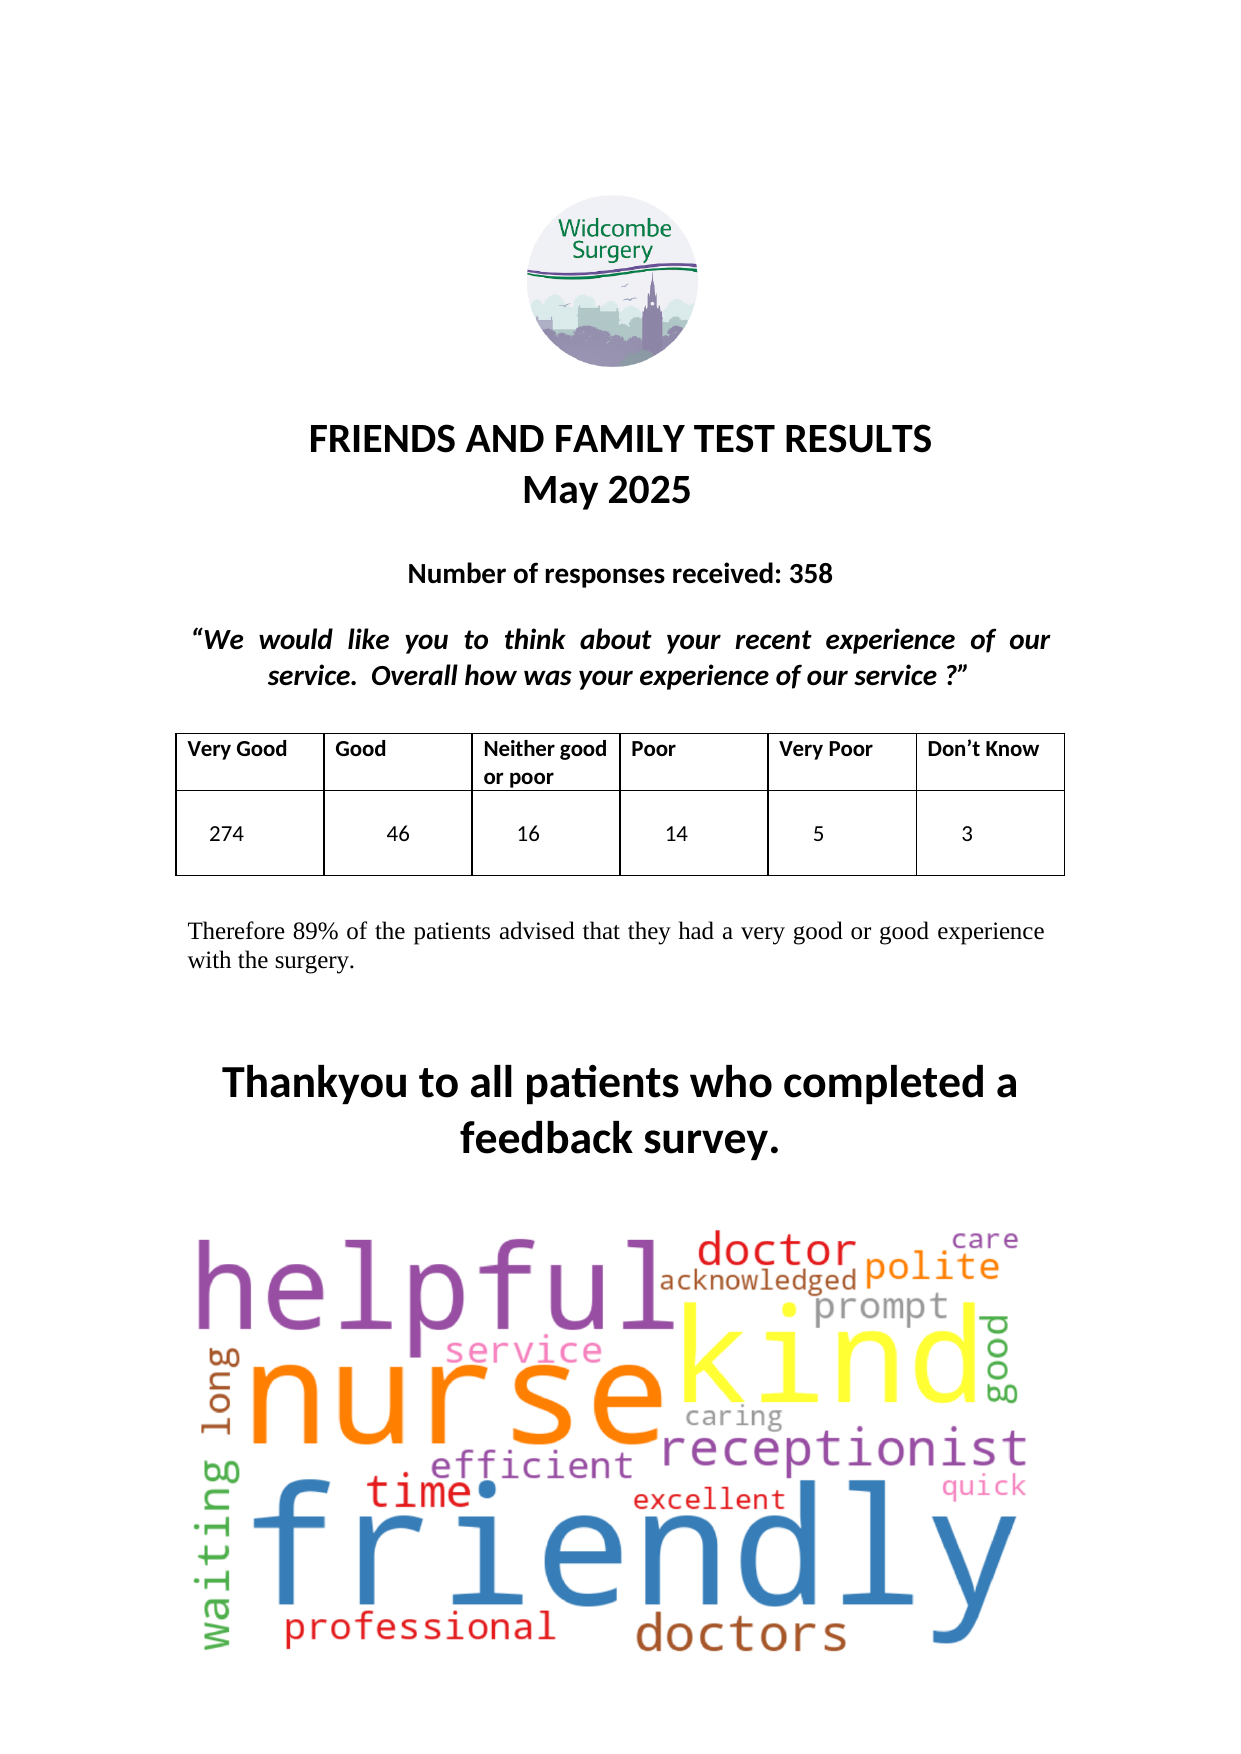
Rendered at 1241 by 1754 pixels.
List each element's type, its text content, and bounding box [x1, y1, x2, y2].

table_header Very Good [177, 734, 323, 790]
text May 2025 [522, 463, 1159, 514]
subtitle FRIENDS AND FAMILY TEST RESULTS [307, 412, 934, 463]
table_cell 5 [769, 791, 916, 875]
text Number of responses received: 358 [307, 555, 934, 590]
table_cell 46 [325, 791, 471, 875]
table_cell 3 [917, 791, 1064, 875]
table_header Neither good or poor [473, 734, 619, 790]
table_header Good [325, 734, 471, 790]
text Therefore 89% of the patients advised that they had a very good or good experience with the surgery. [187, 916, 1053, 974]
table_cell 274 [177, 791, 323, 875]
table_header Very Poor [769, 734, 916, 790]
picture [180, 1222, 1040, 1660]
picture [512, 187, 707, 382]
text Thankyou to all patients who completed a feedback survey. [187, 1053, 1053, 1164]
table_cell 16 [473, 791, 619, 875]
table_cell 14 [621, 791, 767, 875]
table_header Don’t Know [917, 734, 1064, 790]
text “We would like you to think about your recent experience of our service. Overall how was your experience of our service ?” [187, 621, 1053, 692]
table_header Poor [621, 734, 767, 790]
